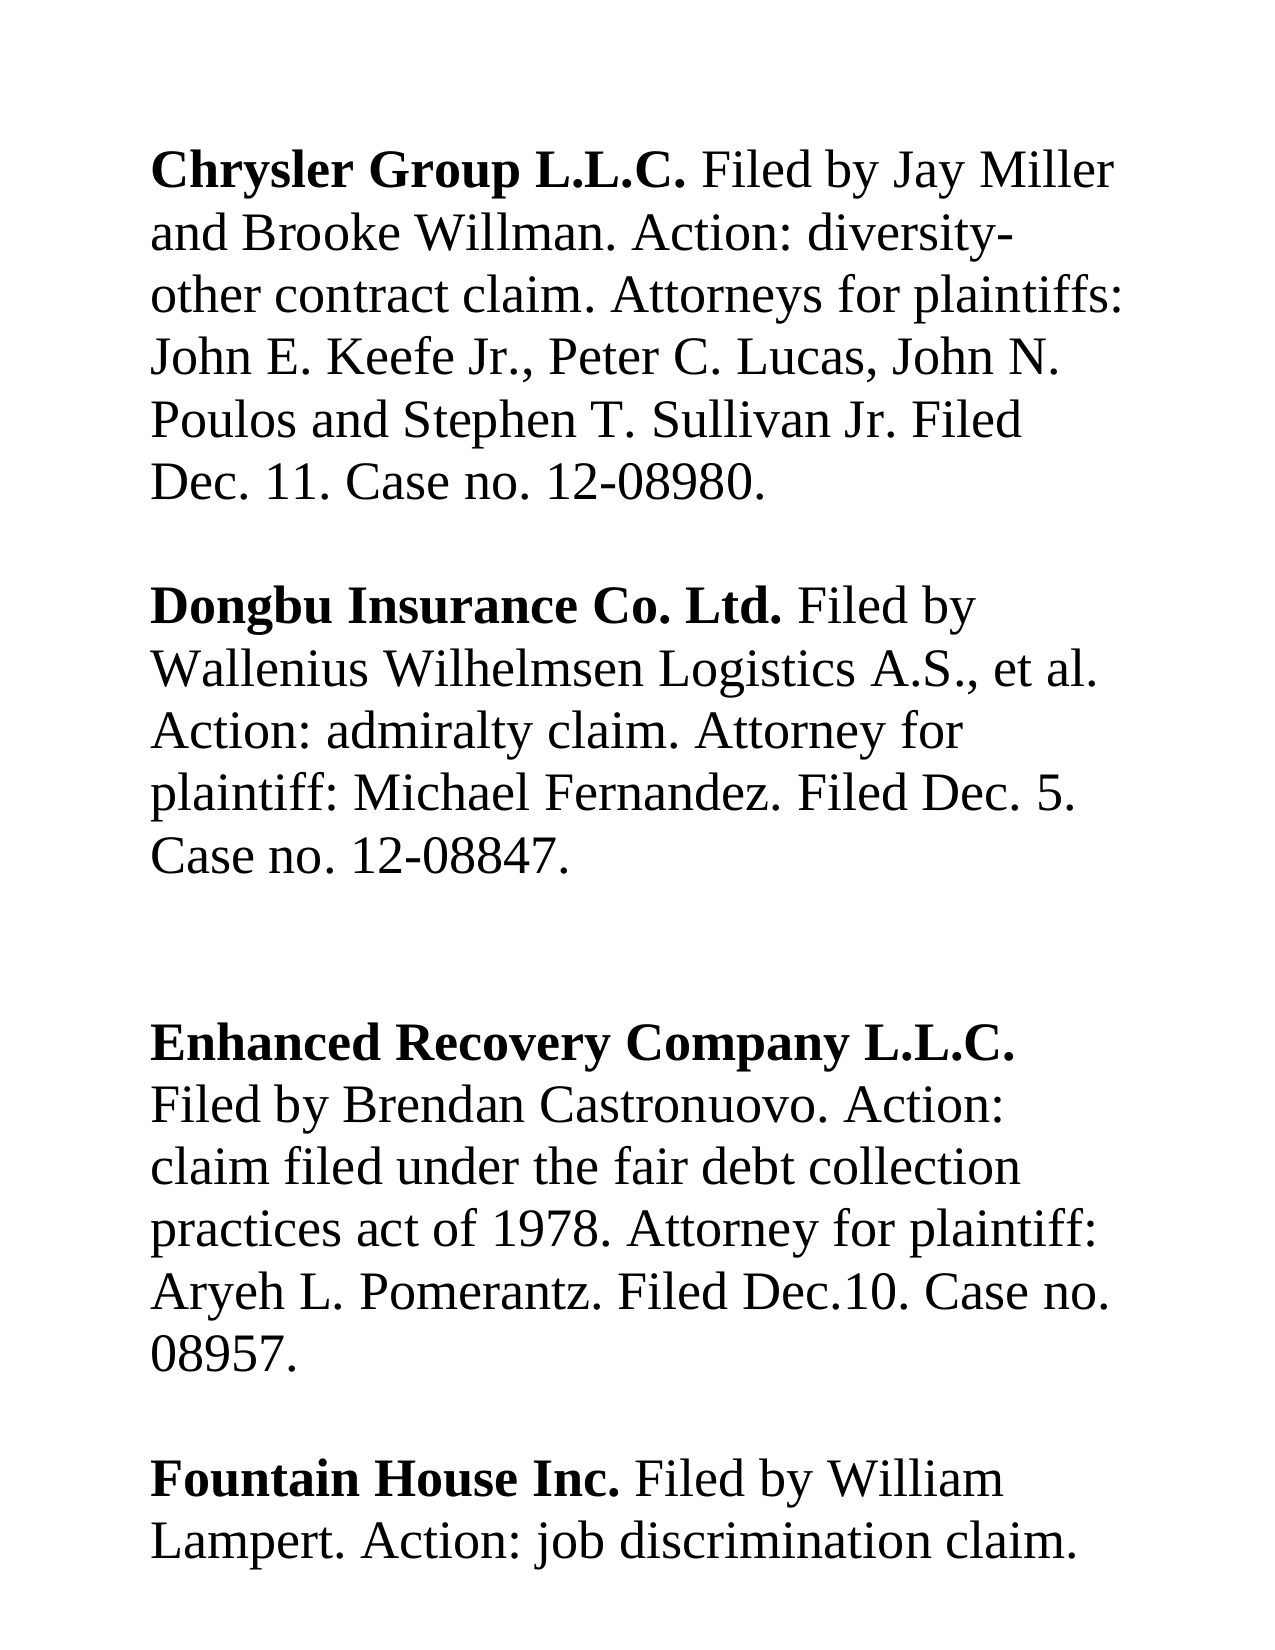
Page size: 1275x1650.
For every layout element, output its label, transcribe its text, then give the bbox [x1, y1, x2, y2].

text Chrysler Group L.L.C. Filed by Jay Miller and Brooke Willman. Action: diversity-other contract claim. Attorneys for plaintiffs: John E. Keefe Jr., Peter C. Lucas, John N. Poulos and Stephen T. Sullivan Jr. Filed Dec. 11. Case no. 12-08980. [150, 137, 1125, 511]
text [150, 1445, 1125, 1570]
text Enhanced Recovery Company L.L.C. Filed by Brendan Castronuovo. Action: claim filed under the fair debt collection practices act of 1978. Attorney for plaintiff: Aryeh L. Pomerantz. Filed Dec.10. Case no. 08957. [150, 1009, 1125, 1383]
text Dongbu Insurance Co. Ltd. Filed by Wallenius Wilhelmsen Logistics A.S., et al. Action: admiralty claim. Attorney for plaintiff: Michael Fernandez. Filed Dec. 5. Case no. 12-08847. [150, 573, 1125, 885]
